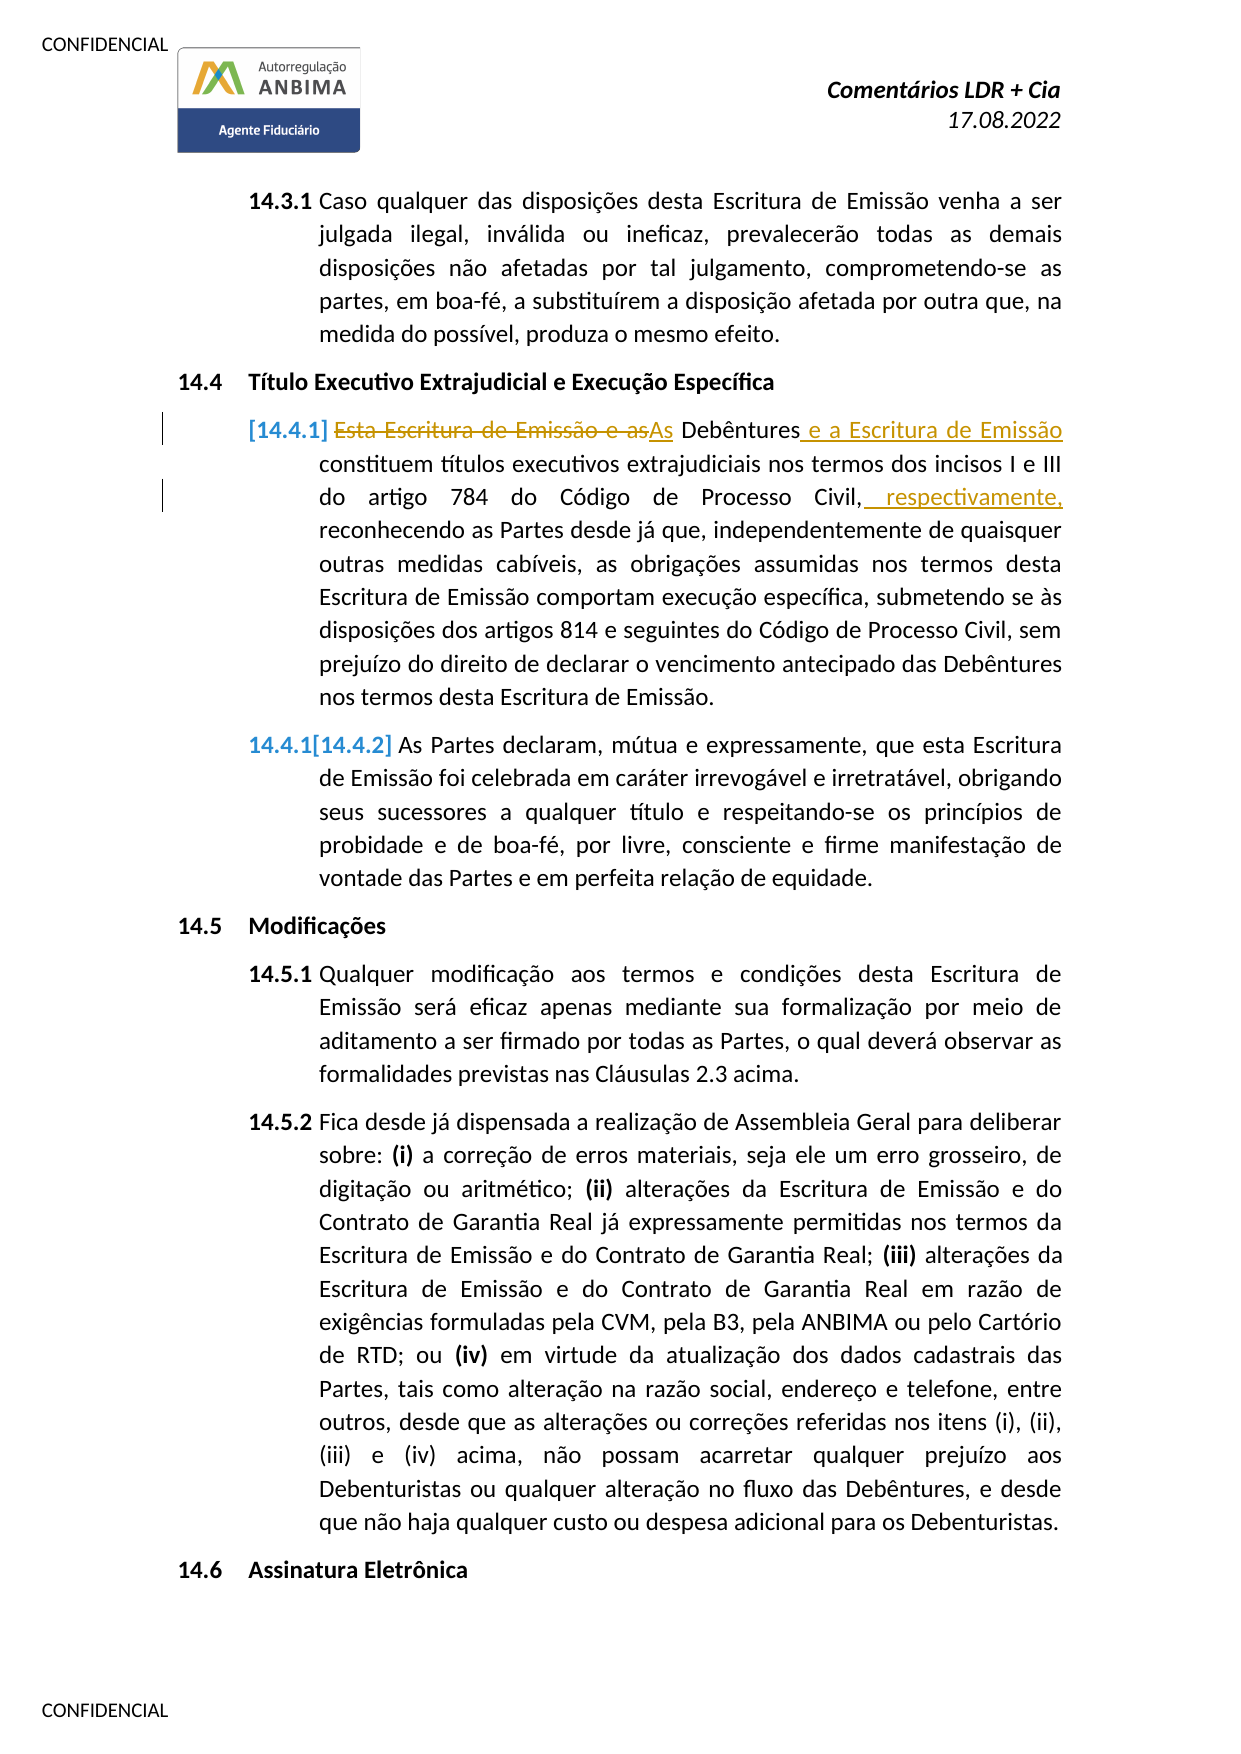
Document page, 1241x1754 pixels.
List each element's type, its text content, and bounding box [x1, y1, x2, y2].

text Título Executivo Extrajudicial e Execução Específica [177, 364, 1063, 397]
text Fica desde já dispensada a realização de Assembleia Geral para deliberar sobre: (i) a correção de erros materiais, seja ele um erro grosseiro, de digitação ou aritmético; (ii) alterações da Escritura de Emissão e do Contrato de Garantia Real já expressamente permitidas nos termos da Escritura de Emissão e do Contrato de Garantia Real; (iii) alterações da Escritura de Emissão e do Contrato de Garantia Real em razão de exigências formuladas pela CVM, pela B3, pela ANBIMA ou pelo Cartório de RTD; ou (iv) em virtude da atualização dos dados cadastrais das Partes, tais como alteração na razão social, endereço e telefone, entre outros, desde que as alterações ou correções referidas nos itens (i), (ii), (iii) e (iv) acima, não possam acarretar qualquer prejuízo aos Debenturistas ou qualquer alteração no fluxo das Debêntures, e desde que não haja qualquer custo ou despesa adicional para os Debenturistas. [248, 1104, 1063, 1537]
text Assinatura Eletrônica [177, 1552, 1063, 1585]
text Caso qualquer das disposições desta Escritura de Emissão venha a ser julgada ilegal, inválida ou ineficaz, prevalecerão todas as demais disposições não afetadas por tal julgamento, comprometendo-se as partes, em boa-fé, a substituírem a disposição afetada por outra que, na medida do possível, produza o mesmo efeito. [248, 183, 1063, 349]
text Qualquer modificação aos termos e condições desta Escritura de Emissão será eficaz apenas mediante sua formalização por meio de aditamento a ser firmado por todas as Partes, o qual deverá observar as formalidades previstas nas Cláusulas 2.3 acima. [248, 956, 1063, 1089]
text Modificações [177, 908, 1063, 941]
text As Partes declaram, mútua e expressamente, que esta Escritura de Emissão foi celebrada em caráter irrevogável e irretratável, obrigando seus sucessores a qualquer título e respeitando-se os princípios de probidade e de boa-fé, por livre, consciente e firme manifestação de vontade das Partes e em perfeita relação de equidade. [248, 727, 1063, 893]
picture [177, 47, 361, 153]
text Debêntures constituem títulos executivos extrajudiciais nos termos dos incisos I e III do artigo 784 do Código de Processo Civil, reconhecendo as Partes desde já que, independentemente de quaisquer outras medidas cabíveis, as obrigações assumidas nos termos desta Escritura de Emissão comportam execução específica, submetendo se às disposições dos artigos 814 e seguintes do Código de Processo Civil, sem prejuízo do direito de declarar o vencimento antecipado das Debêntures nos termos desta Escritura de Emissão. [248, 412, 1063, 712]
